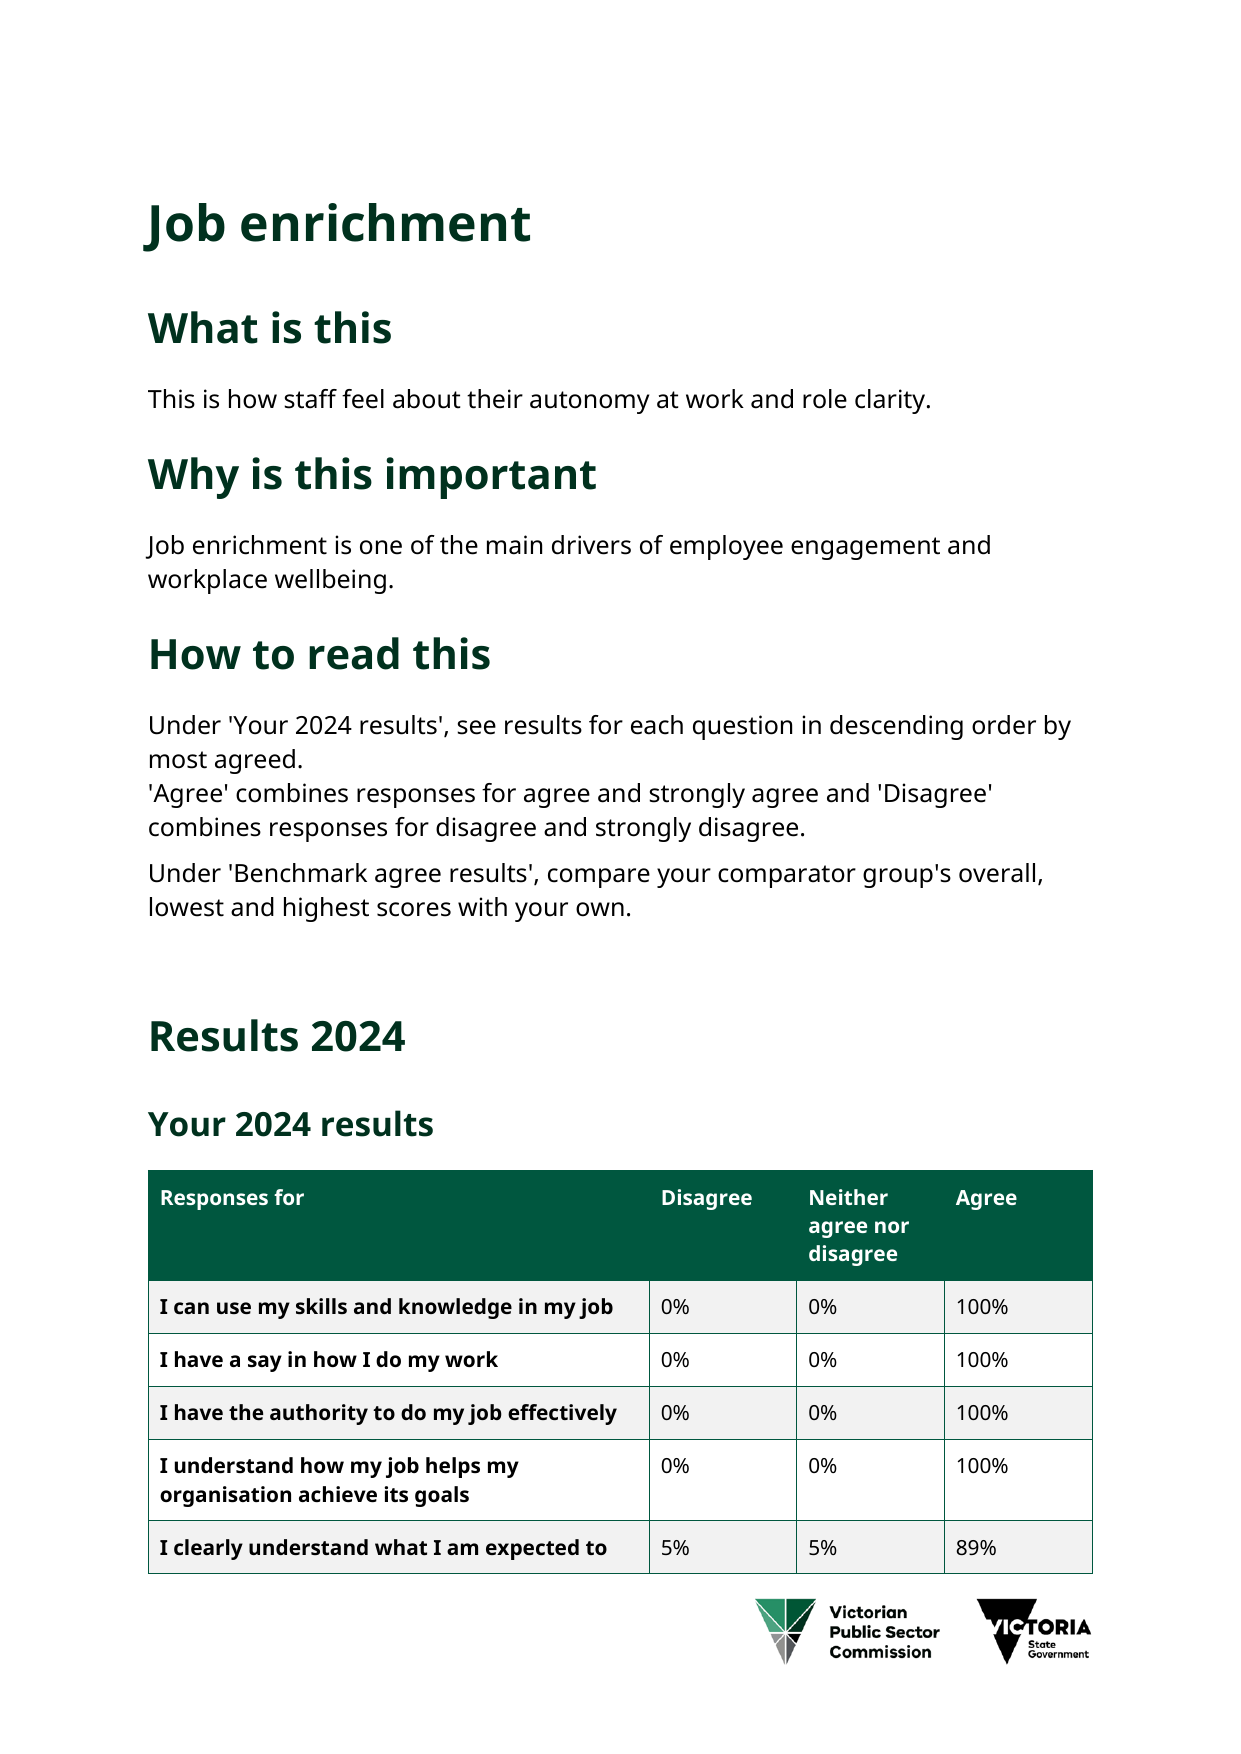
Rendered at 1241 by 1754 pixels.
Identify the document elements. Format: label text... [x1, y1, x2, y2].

text This is how staff feel about their autonomy at work and role clarity. [148, 381, 1092, 415]
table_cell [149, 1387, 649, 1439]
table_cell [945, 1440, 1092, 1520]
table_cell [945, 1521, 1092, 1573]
subtitle Job enrichment [148, 188, 1092, 256]
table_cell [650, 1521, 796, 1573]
picture [754, 1598, 1093, 1666]
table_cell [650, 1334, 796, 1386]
subtitle Your 2024 results [148, 1100, 1092, 1146]
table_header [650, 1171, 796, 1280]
subtitle What is this [148, 299, 1092, 355]
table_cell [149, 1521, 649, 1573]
subtitle How to read this [148, 624, 1092, 681]
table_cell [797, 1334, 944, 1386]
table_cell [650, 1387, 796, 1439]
subtitle Results 2024 [148, 1007, 1092, 1064]
text Under 'Your 2024 results', see results for each question in descending order by most agreed. 'Agree' combines responses for agree and strongly agree and 'Disagree' combines responses for disagree and strongly disagree. [148, 707, 1092, 843]
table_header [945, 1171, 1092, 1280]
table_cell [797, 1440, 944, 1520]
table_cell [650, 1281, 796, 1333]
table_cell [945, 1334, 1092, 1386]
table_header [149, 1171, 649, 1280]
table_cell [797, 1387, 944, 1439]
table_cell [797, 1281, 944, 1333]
text Job enrichment is one of the main drivers of employee engagement and workplace wellbeing. [148, 527, 1092, 595]
text Under 'Benchmark agree results', compare your comparator group's overall, lowest and highest scores with your own. [148, 856, 1092, 924]
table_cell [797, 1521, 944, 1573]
subtitle Why is this important [148, 444, 1092, 501]
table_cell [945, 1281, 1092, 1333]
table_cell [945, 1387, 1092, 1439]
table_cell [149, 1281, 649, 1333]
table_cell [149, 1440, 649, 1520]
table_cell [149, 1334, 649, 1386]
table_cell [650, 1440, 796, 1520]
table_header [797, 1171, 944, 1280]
